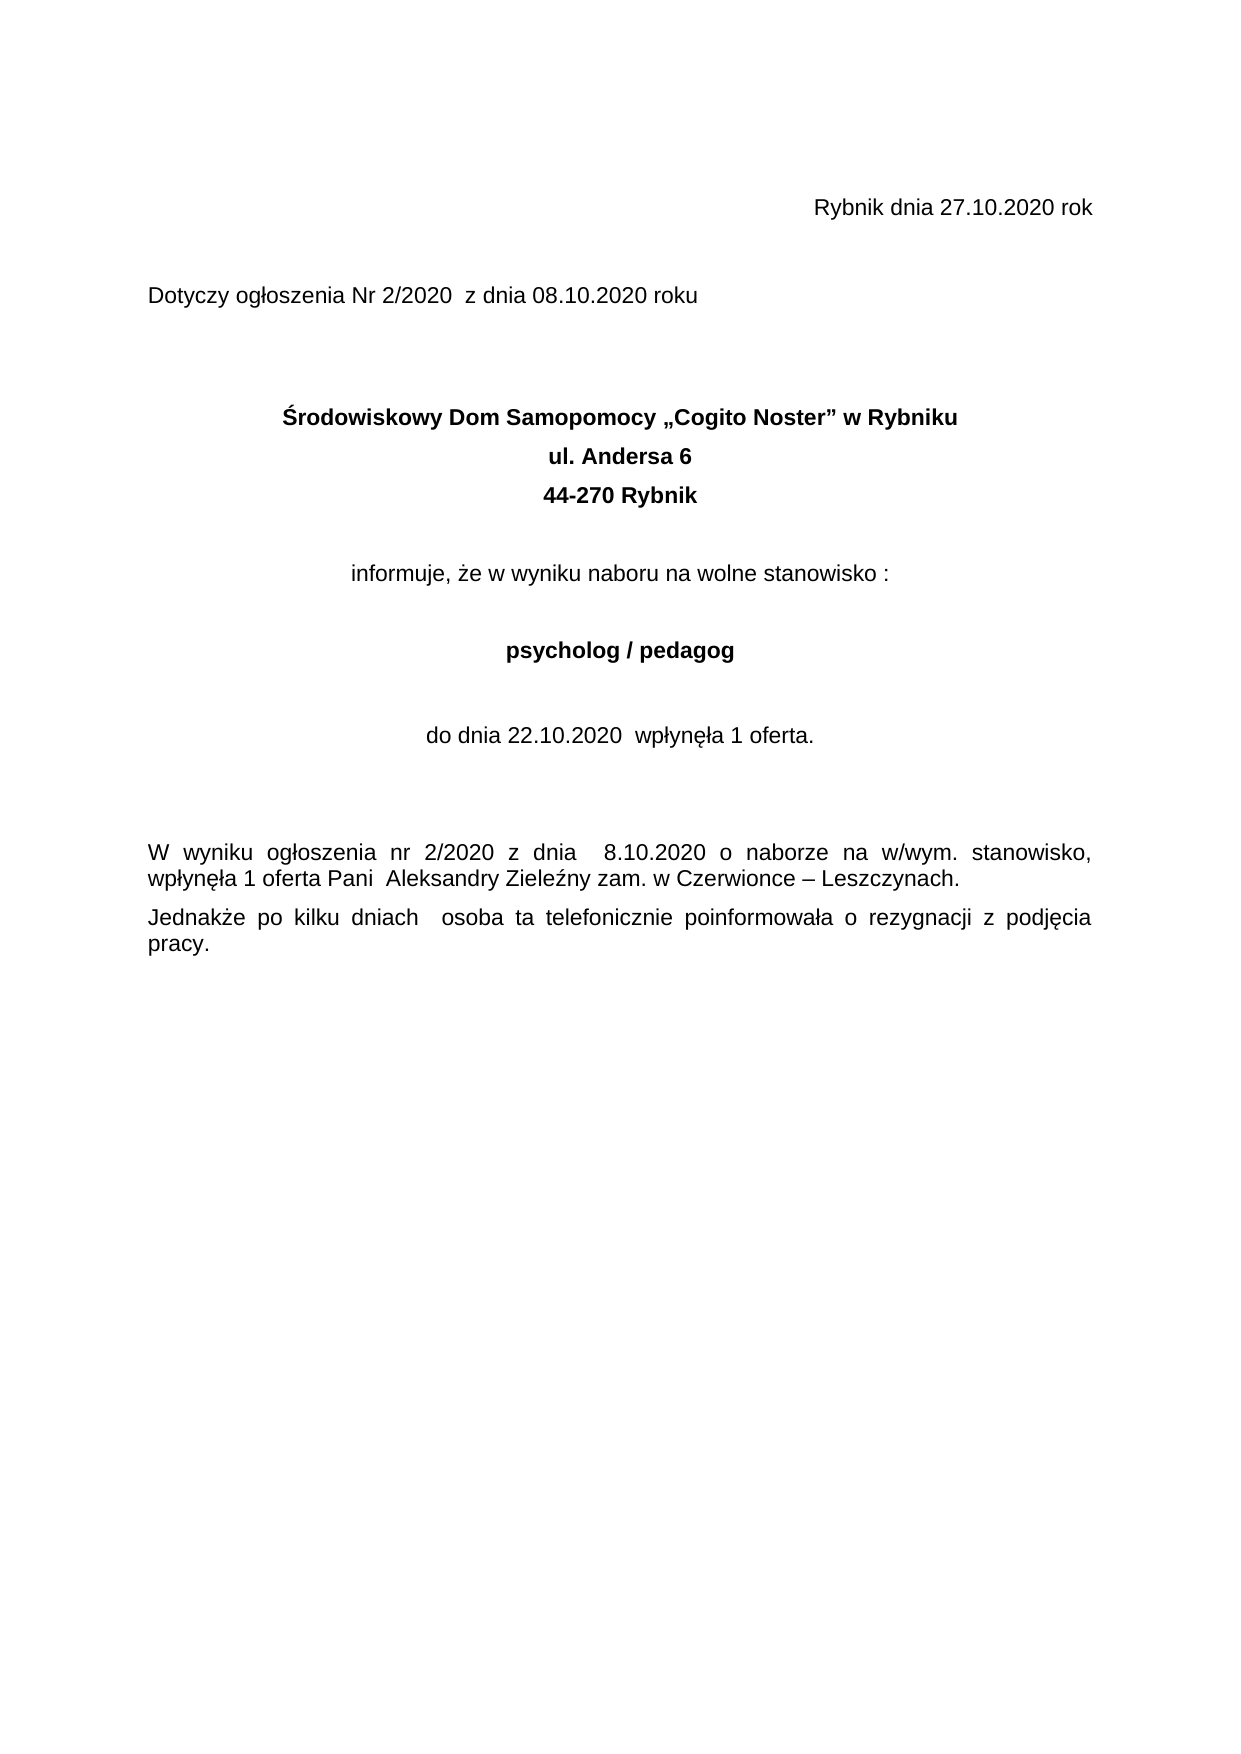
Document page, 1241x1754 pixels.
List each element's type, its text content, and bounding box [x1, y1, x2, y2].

text do dnia 22.10.2020 wpłynęła 1 oferta. [148, 722, 1093, 748]
text Środowiskowy Dom Samopomocy „Cogito Noster” w Rybniku [148, 404, 1093, 431]
text informuje, że w wyniku naboru na wolne stanowisko : [148, 559, 1093, 586]
text ul. Andersa 6 [148, 443, 1093, 469]
text Rybnik dnia 27.10.2020 rok [148, 194, 1093, 220]
text W wyniku ogłoszenia nr 2/2020 z dnia 8.10.2020 o naborze na w/wym. stanowisko, wpłynęła 1 oferta Pani Aleksandry Zieleźny zam. w Czerwionce – Leszczynach. [148, 839, 1093, 891]
text Dotyczy ogłoszenia Nr 2/2020 z dnia 08.10.2020 roku [148, 282, 1093, 308]
text Jednakże po kilku dniach osoba ta telefonicznie poinformowała o rezygnacji z podjęcia pracy. [148, 904, 1093, 957]
text 44-270 Rybnik [148, 482, 1093, 508]
text psycholog / pedagog [148, 637, 1093, 664]
